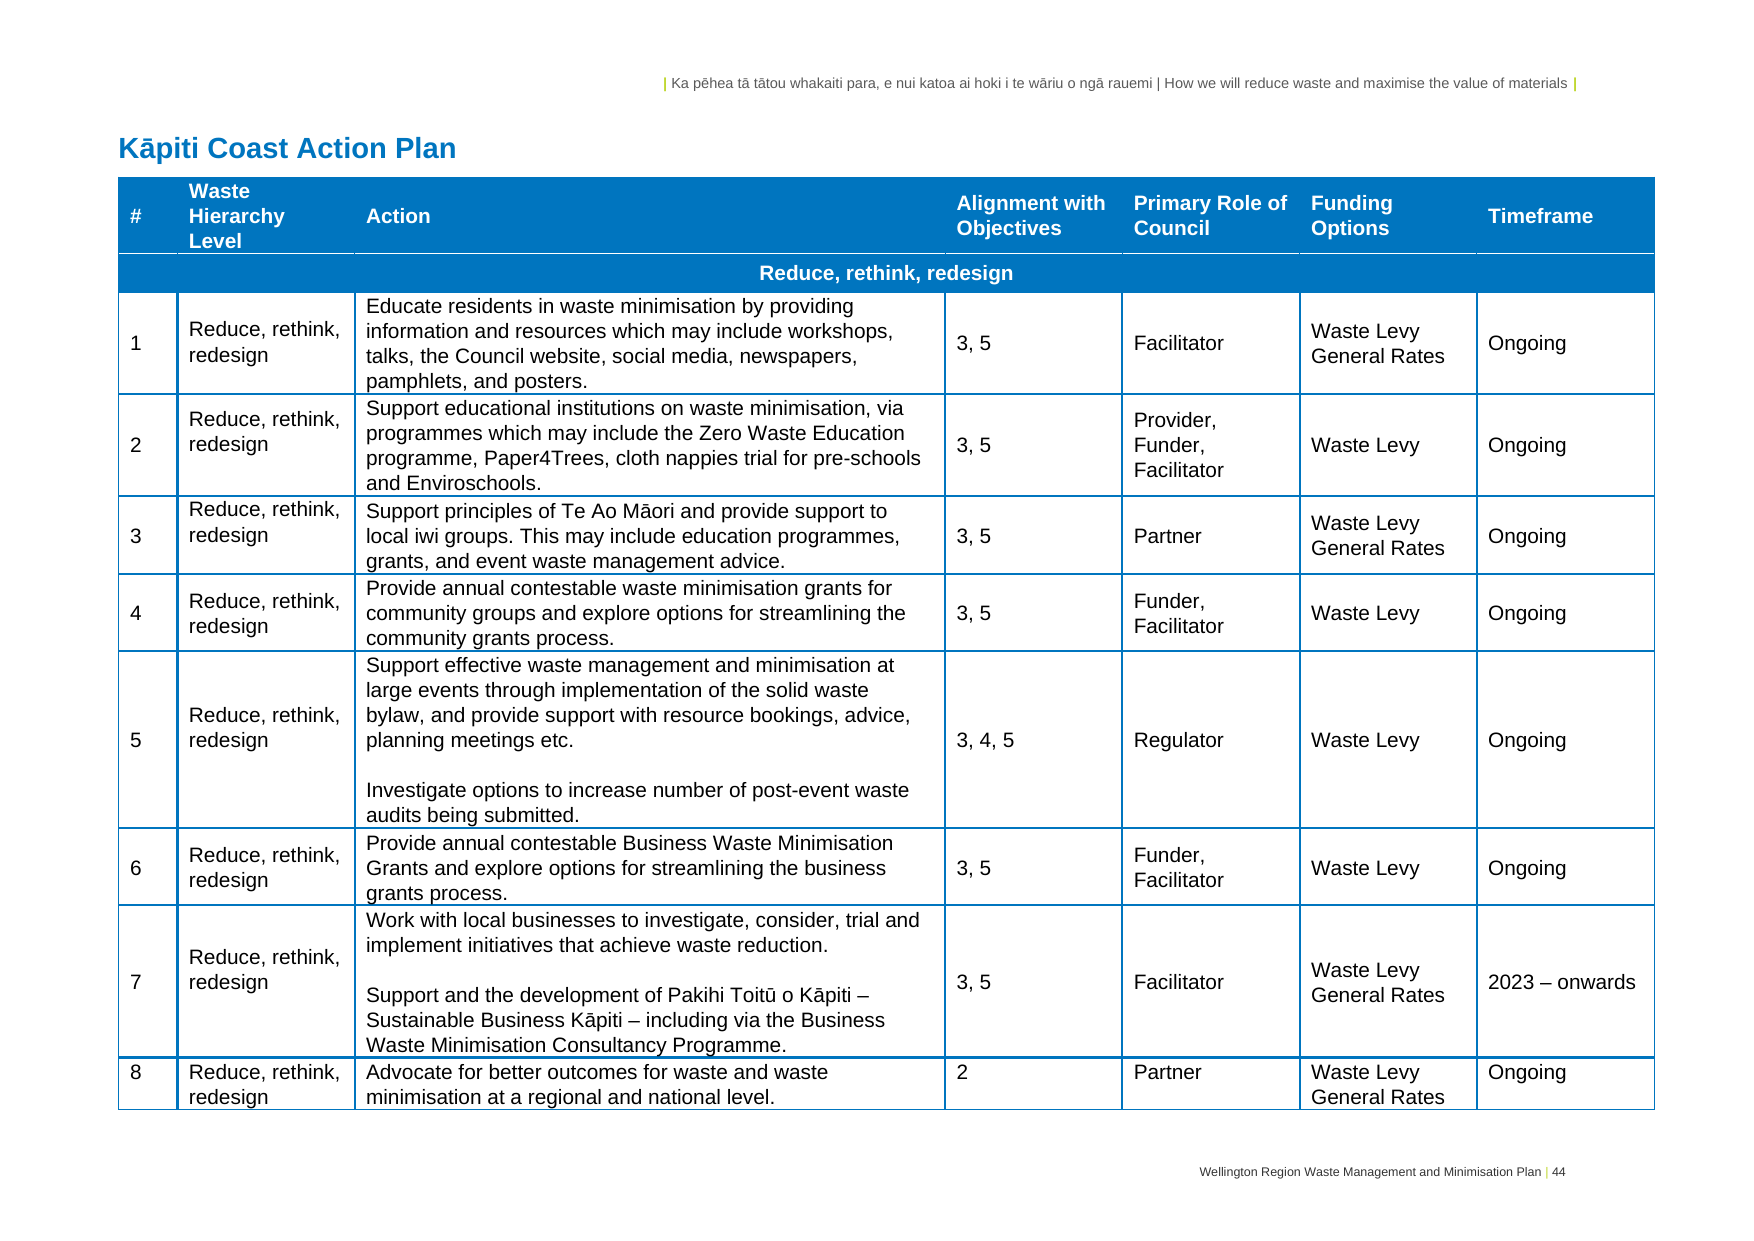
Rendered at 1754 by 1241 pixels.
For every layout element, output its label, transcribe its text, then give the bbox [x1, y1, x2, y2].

table_cell Reduce, rethink, redesign [179, 293, 354, 393]
table_cell Ongoing [1478, 1059, 1654, 1108]
table_cell Educate residents in waste minimisation by providing information and resources which may include workshops, talks, the Council website, social media, newspapers, pamphlets, and posters. [356, 293, 944, 393]
table_header Timeframe [1477, 178, 1654, 253]
table_cell Work with local businesses to investigate, consider, trial and implement initiatives that achieve waste reduction. Support and the development of Pakihi Toitū o Kāpiti – Sustainable Business Kāpiti – including via the Business Waste Minimisation Consultancy Programme. [356, 906, 944, 1056]
table_cell Ongoing [1478, 395, 1654, 495]
table_cell Partner [1123, 497, 1299, 573]
table_cell Reduce, rethink, redesign [179, 395, 354, 495]
table_cell 8 [119, 1059, 176, 1108]
table_cell 2023 – onwards [1478, 906, 1654, 1056]
table_cell 3, 4, 5 [946, 652, 1121, 827]
table_header Action [355, 178, 945, 253]
table_cell Support principles of Te Ao Māori and provide support to local iwi groups. This may include education programmes, grants, and event waste management advice. [356, 497, 944, 573]
table_cell Waste Levy [1301, 575, 1476, 650]
table_cell Waste Levy [1301, 395, 1476, 495]
table_cell 2 [119, 395, 176, 495]
table_cell Waste Levy [1301, 829, 1476, 904]
table_cell Funder, Facilitator [1123, 829, 1299, 904]
table_header Alignment with Objectives [946, 178, 1122, 253]
table_cell 6 [119, 829, 176, 904]
table_cell Facilitator [1123, 906, 1299, 1056]
table_cell Ongoing [1478, 575, 1654, 650]
table_cell Facilitator [1123, 293, 1299, 393]
table_cell Ongoing [1478, 497, 1654, 573]
table_cell 7 [119, 906, 176, 1056]
table_cell Waste Levy General Rates [1301, 497, 1476, 573]
table_cell Reduce, rethink, redesign [179, 906, 354, 1056]
table_header Funding Options [1300, 178, 1476, 253]
table_cell 5 [119, 652, 176, 827]
table_cell Provide annual contestable Business Waste Minimisation Grants and explore options for streamlining the business grants process. [356, 829, 944, 904]
table_cell Funder, Facilitator [1123, 575, 1299, 650]
table_cell Support effective waste management and minimisation at large events through implementation of the solid waste bylaw, and provide support with resource bookings, advice, planning meetings etc. Investigate options to increase number of post-event waste audits being submitted. [356, 652, 944, 827]
table_cell 4 [119, 575, 176, 650]
table_cell 2 [946, 1059, 1121, 1108]
table_header Primary Role of Council [1123, 178, 1299, 253]
table_cell Reduce, rethink, redesign [179, 652, 354, 827]
table_cell Reduce, rethink, redesign [179, 575, 354, 650]
table_cell 3, 5 [946, 497, 1121, 573]
table_cell Ongoing [1478, 652, 1654, 827]
table_cell Support educational institutions on waste minimisation, via programmes which may include the Zero Waste Education programme, Paper4Trees, cloth nappies trial for pre-schools and Enviroschools. [356, 395, 944, 495]
table_cell 3 [119, 497, 176, 573]
table_cell 3, 5 [946, 293, 1121, 393]
table_cell Reduce, rethink, redesign [179, 497, 354, 573]
table_cell Waste Levy General Rates [1301, 906, 1476, 1056]
table_cell 3, 5 [946, 829, 1121, 904]
table_cell 1 [119, 293, 176, 393]
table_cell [356, 1059, 944, 1108]
table_cell Regulator [1123, 652, 1299, 827]
table_cell Provider, Funder, Facilitator [1123, 395, 1299, 495]
table_header Waste Hierarchy Level [178, 178, 354, 253]
table_cell Partner [1123, 1059, 1299, 1108]
table_cell 3, 5 [946, 395, 1121, 495]
table_cell Waste Levy [1301, 652, 1476, 827]
table_cell Ongoing [1478, 293, 1654, 393]
table_cell Reduce, rethink, redesign [179, 1059, 354, 1108]
table_cell Waste Levy General Rates [1301, 293, 1476, 393]
table_cell 3, 5 [946, 575, 1121, 650]
table_cell Reduce, rethink, redesign [179, 829, 354, 904]
table_cell Waste Levy General Rates [1301, 1059, 1476, 1108]
table_cell 3, 5 [946, 906, 1121, 1056]
table_cell Provide annual contestable waste minimisation grants for community groups and explore options for streamlining the community grants process. [356, 575, 944, 650]
table_header # [119, 178, 177, 253]
text Kāpiti Coast Action Plan [118, 131, 1577, 164]
table_cell Ongoing [1478, 829, 1654, 904]
table_cell Reduce, rethink, redesign [119, 254, 1654, 292]
